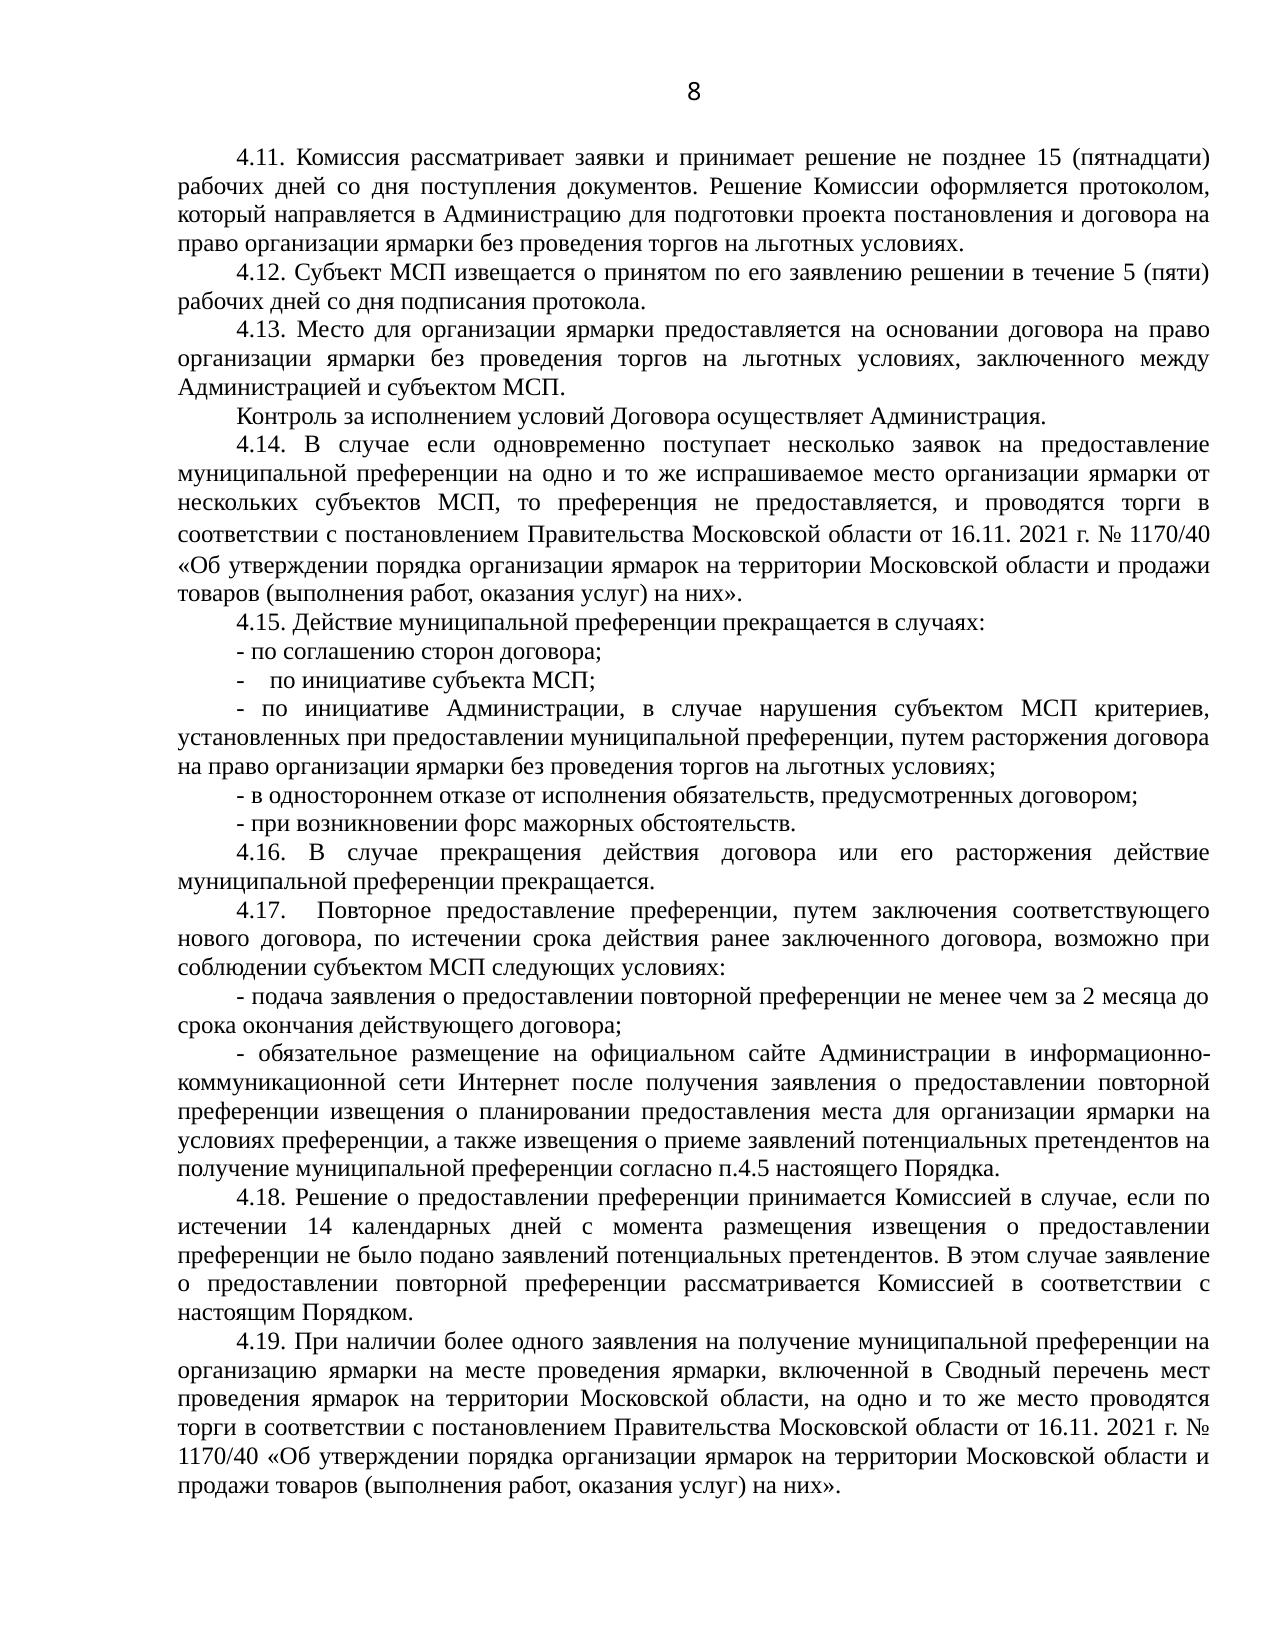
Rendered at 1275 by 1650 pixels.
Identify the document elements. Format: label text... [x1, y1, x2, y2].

text - подача заявления о предоставлении повторной преференции не менее чем за 2 месяца до срока окончания действующего договора; [177, 981, 1211, 1038]
text 4.11. Комиссия рассматривает заявки и принимает решение не позднее 15 (пятнадцати) рабочих дней со дня поступления документов. Решение Комиссии оформляется протоколом, который направляется в Администрацию для подготовки проекта постановления и договора на право организации ярмарки без проведения торгов на льготных условиях. [177, 142, 1211, 257]
text 4.18. Решение о предоставлении преференции принимается Комиссией в случае, если по истечении 14 календарных дней с момента размещения извещения о предоставлении преференции не было подано заявлений потенциальных претендентов. В этом случае заявление о предоставлении повторной преференции рассматривается Комиссией в соответствии с настоящим Порядком. [177, 1182, 1211, 1326]
text - в одностороннем отказе от исполнения обязательств, предусмотренных договором; [177, 780, 1211, 808]
text - по инициативе субъекта МСП; [177, 665, 1211, 693]
text Контроль за исполнением условий Договора осуществляет Администрация. [177, 401, 1211, 429]
text 4.16. В случае прекращения действия договора или его расторжения действие муниципальной преференции прекращается. [177, 837, 1211, 895]
text - по соглашению сторон договора; [177, 636, 1211, 665]
text 4.13. Место для организации ярмарки предоставляется на основании договора на право организации ярмарки без проведения торгов на льготных условиях, заключенного между Администрацией и субъектом МСП. [177, 314, 1211, 401]
text 4.14. В случае если одновременно поступает несколько заявок на предоставление муниципальной преференции на одно и то же испрашиваемое место организации ярмарки от нескольких субъектов МСП, то преференция не предоставляется, и проводятся торги в соответствии с постановлением Правительства Московской области от 16.11. 2021 г. № 1170/40 «Об утверждении порядка организации ярмарок на территории Московской области и продажи товаров (выполнения работ, оказания услуг) на них». [177, 429, 1211, 607]
text 4.17. Повторное предоставление преференции, путем заключения соответствующего нового договора, по истечении срока действия ранее заключенного договора, возможно при соблюдении субъектом МСП следующих условиях: [177, 895, 1211, 981]
text - по инициативе Администрации, в случае нарушения субъектом МСП критериев, установленных при предоставлении муниципальной преференции, путем расторжения договора на право организации ярмарки без проведения торгов на льготных условиях; [177, 693, 1211, 780]
text - при возникновении форс мажорных обстоятельств. [177, 808, 1211, 837]
text 4.19. При наличии более одного заявления на получение муниципальной преференции на организацию ярмарки на месте проведения ярмарки, включенной в Сводный перечень мест проведения ярмарок на территории Московской области, на одно и то же место проводятся торги в соответствии с постановлением Правительства Московской области от 16.11. 2021 г. № 1170/40 «Об утверждении порядка организации ярмарок на территории Московской области и продажи товаров (выполнения работ, оказания услуг) на них». [177, 1326, 1211, 1498]
text 4.12. Субъект МСП извещается о принятом по его заявлению решении в течение 5 (пяти) рабочих дней со дня подписания протокола. [177, 257, 1211, 314]
text - обязательное размещение на официальном сайте Администрации в информационно-коммуникационной сети Интернет после получения заявления о предоставлении повторной преференции извещения о планировании предоставления места для организации ярмарки на условиях преференции, а также извещения о приеме заявлений потенциальных претендентов на получение муниципальной преференции согласно п.4.5 настоящего Порядка. [177, 1038, 1211, 1182]
text 4.15. Действие муниципальной преференции прекращается в случаях: [177, 607, 1211, 636]
